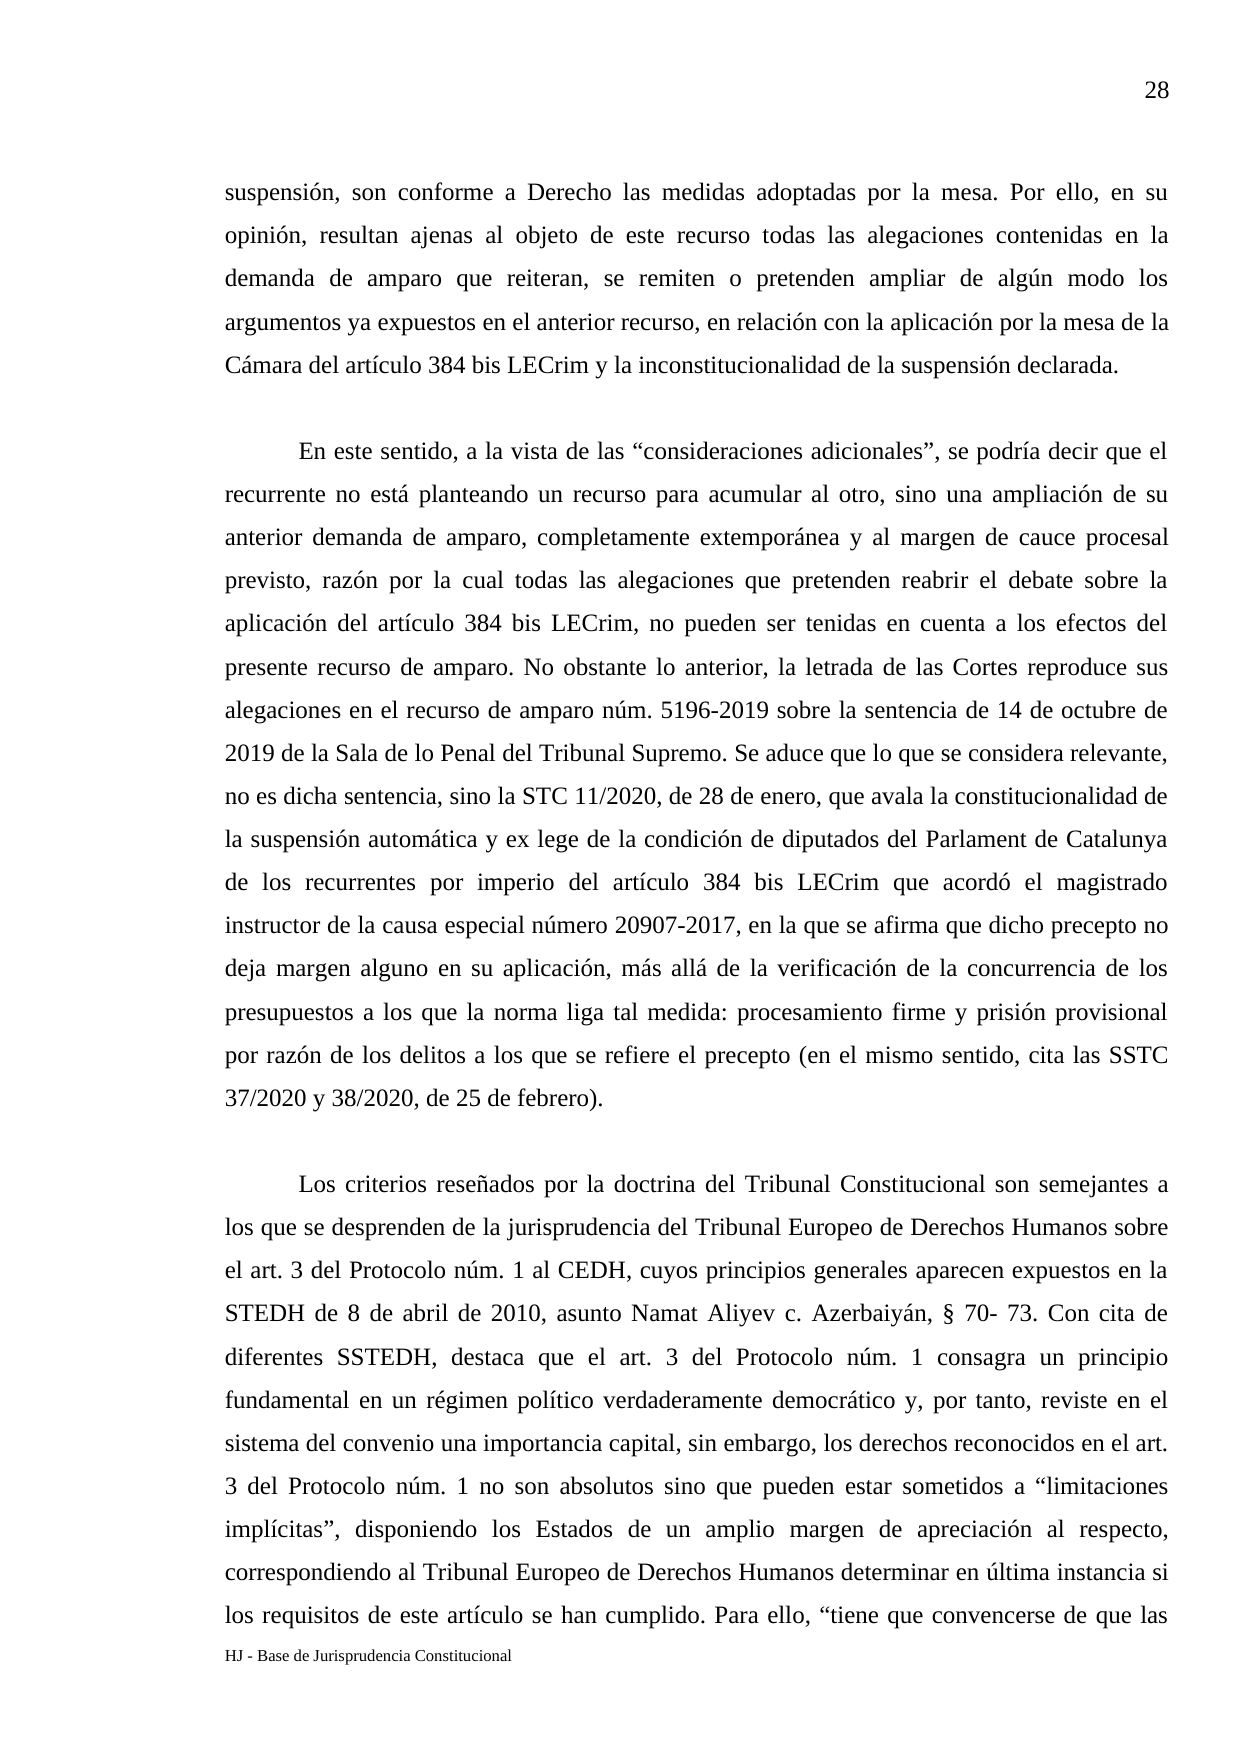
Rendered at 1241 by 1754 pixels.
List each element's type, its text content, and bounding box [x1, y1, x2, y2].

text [224, 177, 1169, 378]
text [224, 1169, 1169, 1629]
text En este sentido, a la vista de las “consideraciones adicionales”, se podría decir que el recurrente no está planteando un recurso para acumular al otro, sino una ampliación de su anterior demanda de amparo, completamente extemporánea y al margen de cauce procesal previsto, razón por la cual todas las alegaciones que pretenden reabrir el debate sobre la aplicación del artículo 384 bis LECrim, no pueden ser tenidas en cuenta a los efectos del presente recurso de amparo. No obstante lo anterior, la letrada de las Cortes reproduce sus alegaciones en el recurso de amparo núm. 5196-2019 sobre la sentencia de 14 de octubre de 2019 de la Sala de lo Penal del Tribunal Supremo. Se aduce que lo que se considera relevante, no es dicha sentencia, sino la STC 11/2020, de 28 de enero, que avala la constitucionalidad de la suspensión automática y ex lege de la condición de diputados del Parlament de Catalunya de los recurrentes por imperio del artículo 384 bis LECrim que acordó el magistrado instructor de la causa especial número 20907-2017, en la que se afirma que dicho precepto no deja margen alguno en su aplicación, más allá de la verificación de la concurrencia de los presupuestos a los que la norma liga tal medida: procesamiento firme y prisión provisional por razón de los delitos a los que se refiere el precepto (en el mismo sentido, cita las SSTC 37/2020 y 38/2020, de 25 de febrero). [224, 436, 1169, 1112]
